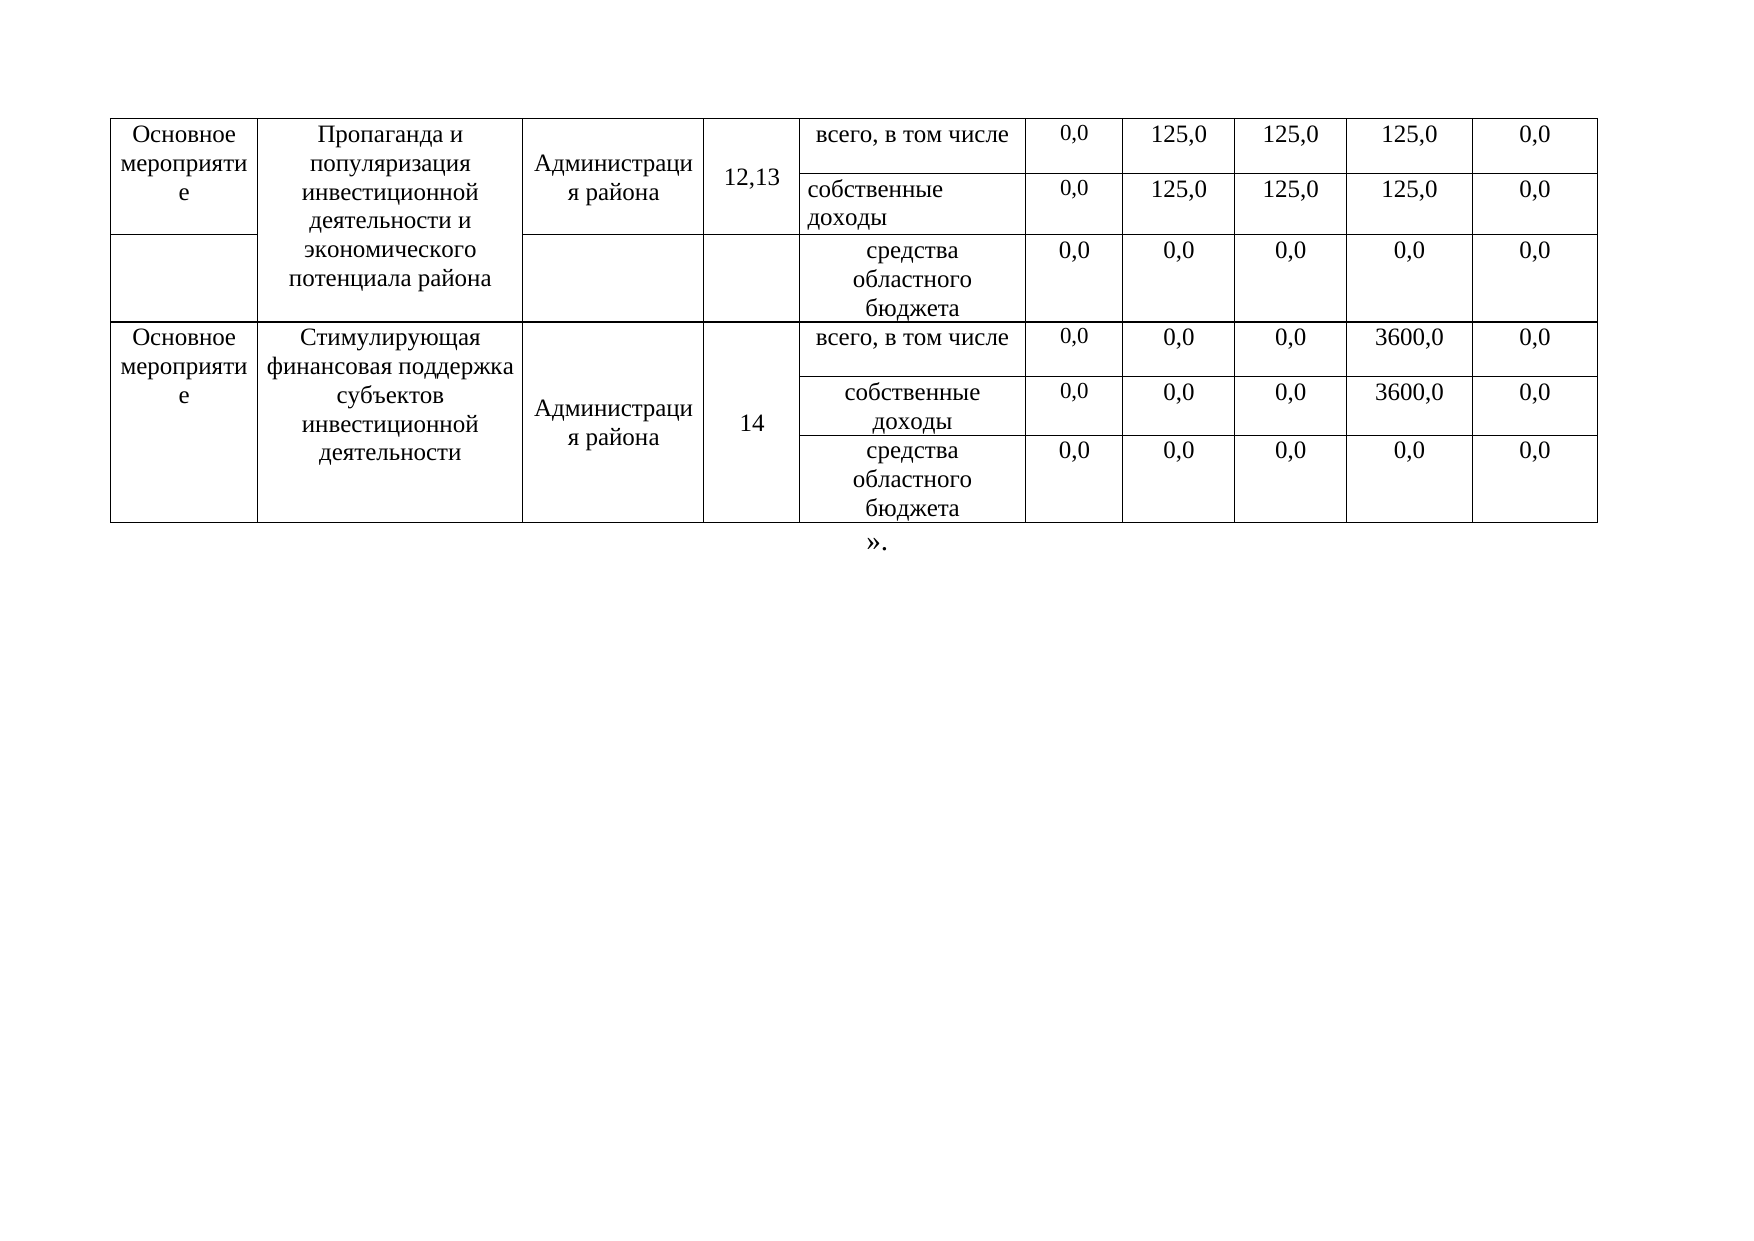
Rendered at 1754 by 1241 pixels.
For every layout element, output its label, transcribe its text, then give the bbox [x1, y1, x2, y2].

table_cell средства областного бюджета [800, 235, 1025, 321]
table_cell 0,0 [1473, 436, 1597, 522]
table_cell Основное мероприятие [111, 323, 257, 522]
table_cell 0,0 [1123, 377, 1234, 434]
table_cell Стимулирующая финансовая поддержка субъектов инвестиционной деятельности [258, 323, 522, 522]
table_cell 3600,0 [1347, 377, 1472, 434]
table_cell 0,0 [1026, 323, 1122, 376]
table_cell [704, 235, 799, 321]
table_cell 14 [704, 323, 799, 522]
table_cell 0,0 [1347, 436, 1472, 522]
table_cell 125,0 [1123, 119, 1234, 173]
table_cell 0,0 [1026, 436, 1122, 522]
table_cell 0,0 [1026, 174, 1122, 234]
table_cell 0,0 [1473, 119, 1597, 173]
table_cell 0,0 [1026, 235, 1122, 321]
table_cell 0,0 [1123, 235, 1234, 321]
table_cell 0,0 [1235, 235, 1346, 321]
text ». [118, 523, 1636, 556]
table_cell 0,0 [1473, 377, 1597, 434]
table_cell собственные доходы [800, 174, 1025, 234]
table_cell 0,0 [1123, 323, 1234, 376]
table_cell всего, в том числе [800, 323, 1025, 376]
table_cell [523, 119, 703, 234]
table_cell 125,0 [1347, 174, 1472, 234]
table_cell 0,0 [1026, 377, 1122, 434]
table_cell Пропаганда и популяризация инвестиционной деятельности и экономического потенциала района [258, 119, 522, 321]
table_cell 125,0 [1235, 174, 1346, 234]
table_cell [111, 235, 257, 321]
table_cell [523, 235, 703, 321]
table_cell 0,0 [1026, 119, 1122, 173]
table_cell 0,0 [1235, 323, 1346, 376]
table_cell 12,13 [704, 119, 799, 234]
table_cell 0,0 [1473, 323, 1597, 376]
table_cell 0,0 [1473, 235, 1597, 321]
table_cell Администрация района [523, 323, 703, 522]
table_cell 0,0 [1347, 235, 1472, 321]
table_cell 0,0 [1235, 436, 1346, 522]
table_cell собственные доходы [800, 377, 1025, 434]
table_cell 3600,0 [1347, 323, 1472, 376]
table_cell 0,0 [1235, 377, 1346, 434]
table_cell 125,0 [1347, 119, 1472, 173]
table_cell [111, 119, 257, 234]
table_cell 0,0 [1123, 436, 1234, 522]
table_cell 125,0 [1123, 174, 1234, 234]
table_cell средства областного бюджета [800, 436, 1025, 522]
table_cell 0,0 [1473, 174, 1597, 234]
table_cell 125,0 [1235, 119, 1346, 173]
table_cell всего, в том числе [800, 119, 1025, 173]
